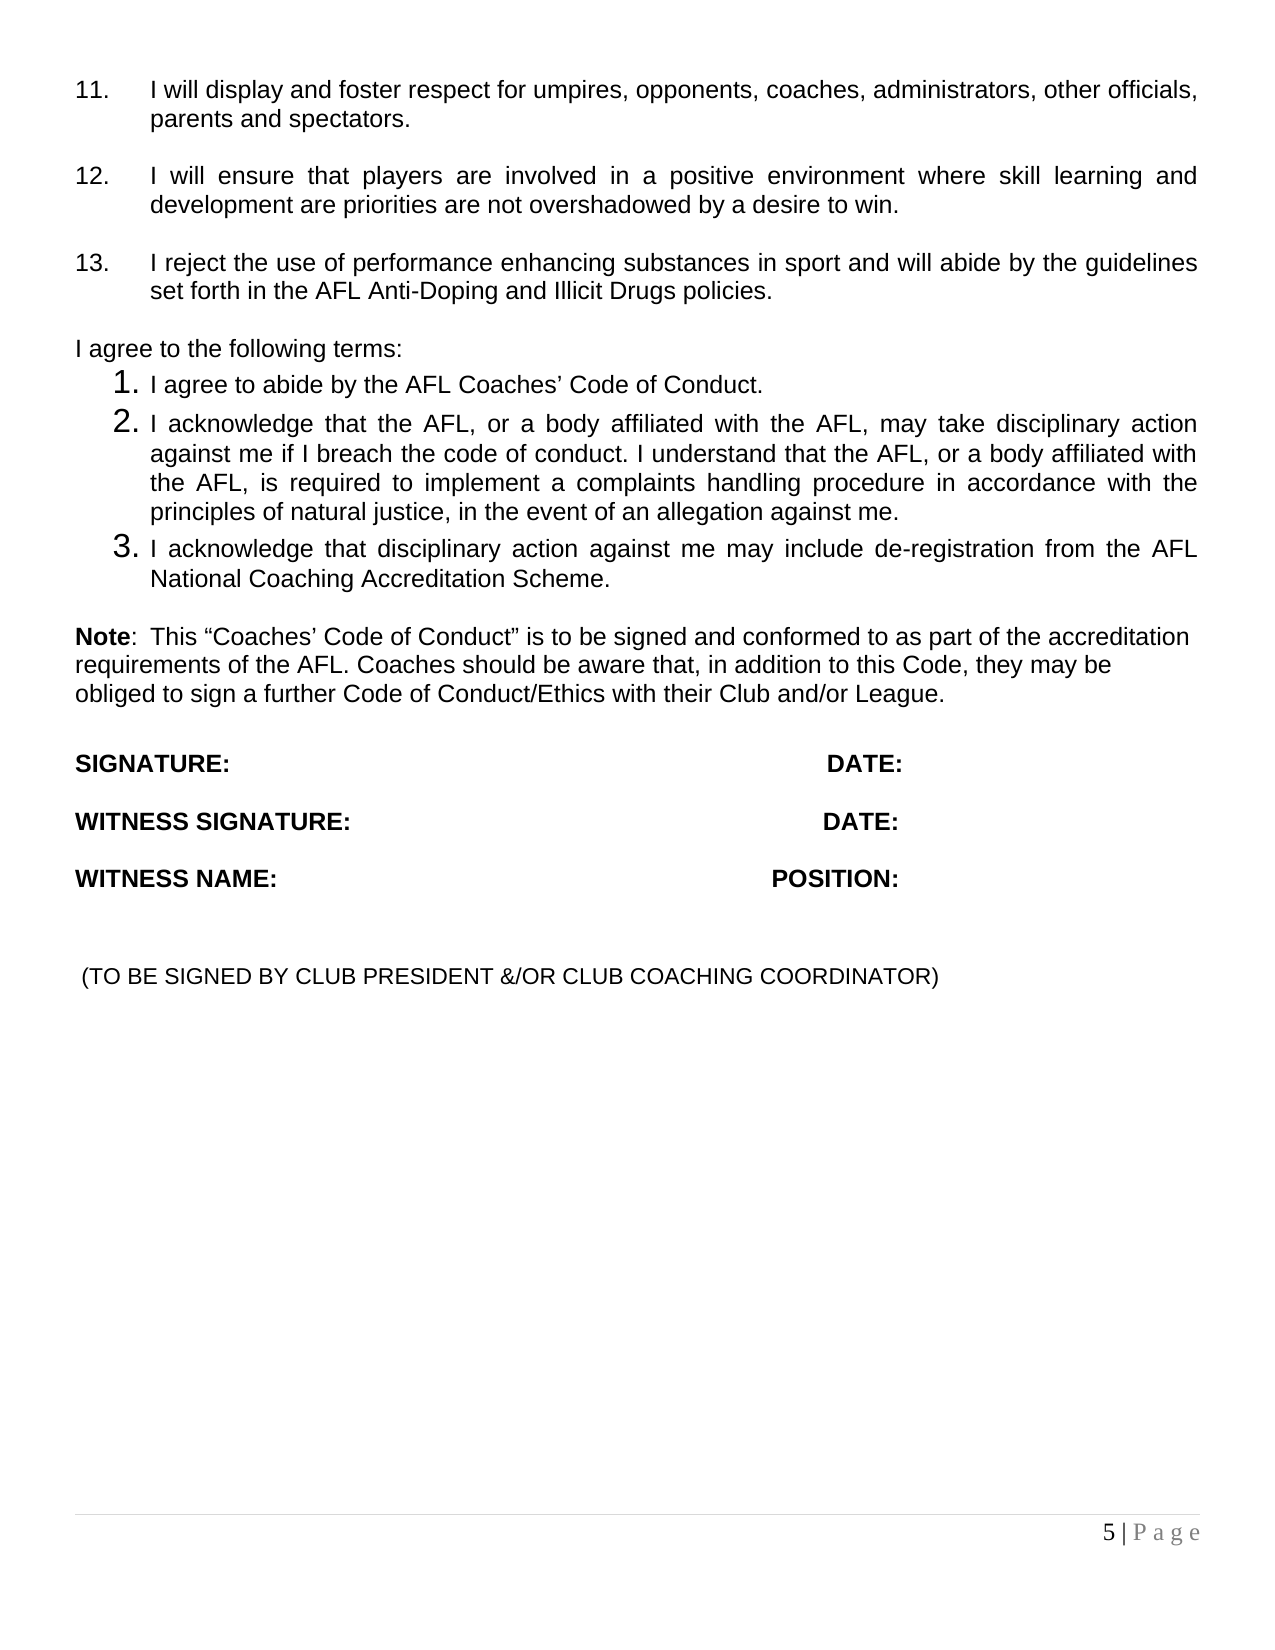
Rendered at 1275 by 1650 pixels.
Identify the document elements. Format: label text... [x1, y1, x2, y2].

text I agree to the following terms: [75, 334, 1200, 362]
text (TO BE SIGNED BY CLUB PRESIDENT &/OR CLUB COACHING COORDINATOR) [75, 963, 1200, 989]
list I will ensure that players are involved in a positive environment where skill learning and development are priorities are not overshadowed by a desire to win. [75, 161, 1200, 219]
list I reject the use of performance enhancing substances in sport and will abide by the guidelines set forth in the AFL Anti-Doping and Illicit Drugs policies. [75, 247, 1200, 305]
text SIGNATURE: DATE: [75, 749, 1200, 778]
text WITNESS SIGNATURE: DATE: [75, 807, 1200, 835]
text Note: This “Coaches’ Code of Conduct” is to be signed and conformed to as part of the accreditation requirements of the AFL. Coaches should be aware that, in addition to this Code, they may be obliged to sign a further Code of Conduct/Ethics with their Club and/or League. [75, 622, 1200, 708]
text WITNESS NAME: POSITION: [75, 864, 1200, 893]
list I acknowledge that disciplinary action against me may include de-registration from the AFL National Coaching Accreditation Scheme. [112, 526, 1200, 593]
list I acknowledge that the AFL, or a body affiliated with the AFL, may take disciplinary action against me if I breach the code of conduct. I understand that the AFL, or a body affiliated with the AFL, is required to implement a complaints handling procedure in accordance with the principles of natural justice, in the event of an allegation against me. [112, 401, 1200, 526]
list I will display and foster respect for umpires, opponents, coaches, administrators, other officials, parents and spectators. [75, 75, 1200, 132]
list I agree to abide by the AFL Coaches’ Code of Conduct. [112, 362, 1200, 401]
